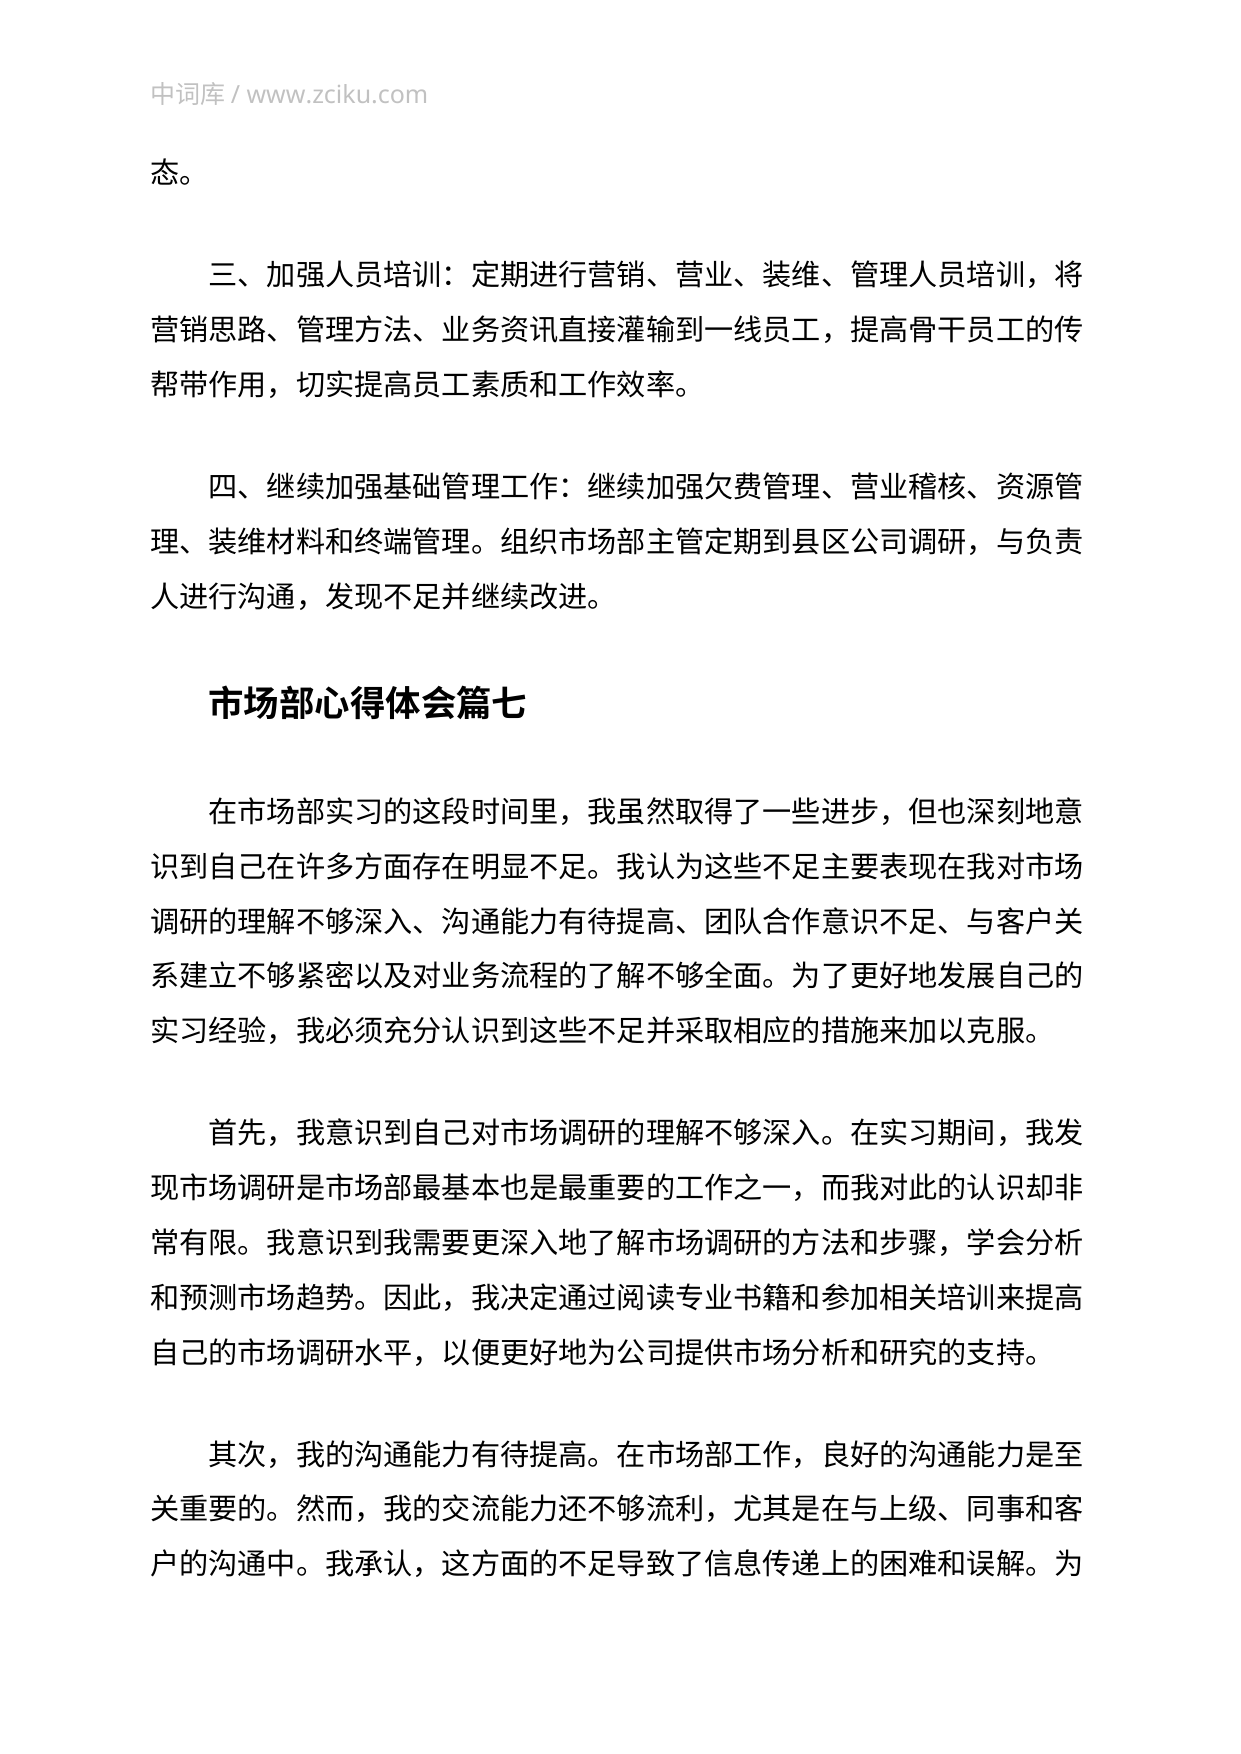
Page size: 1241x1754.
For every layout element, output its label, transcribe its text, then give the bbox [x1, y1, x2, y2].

text 三、加强人员培训：定期进行营销、营业、装维、管理人员培训，将营销思路、管理方法、业务资讯直接灌输到一线员工，提高骨干员工的传帮带作用，切实提高员工素质和工作效率。 [150, 252, 1090, 404]
text 四、继续加强基础管理工作：继续加强欠费管理、营业稽核、资源管理、装维材料和终端管理。组织市场部主管定期到县区公司调研，与负责人进行沟通，发现不足并继续改进。 [150, 463, 1090, 615]
text 市场部心得体会篇七 [150, 675, 1090, 726]
text 首先，我意识到自己对市场调研的理解不够深入。在实习期间，我发现市场调研是市场部最基本也是最重要的工作之一，而我对此的认识却非常有限。我意识到我需要更深入地了解市场调研的方法和步骤，学会分析和预测市场趋势。因此，我决定通过阅读专业书籍和参加相关培训来提高自己的市场调研水平，以便更好地为公司提供市场分析和研究的支持。 [150, 1110, 1090, 1372]
text 在市场部实习的这段时间里，我虽然取得了一些进步，但也深刻地意识到自己在许多方面存在明显不足。我认为这些不足主要表现在我对市场调研的理解不够深入、沟通能力有待提高、团队合作意识不足、与客户关系建立不够紧密以及对业务流程的了解不够全面。为了更好地发展自己的实习经验，我必须充分认识到这些不足并采取相应的措施来加以克服。 [150, 788, 1090, 1050]
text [150, 1431, 1090, 1583]
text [150, 150, 1090, 192]
